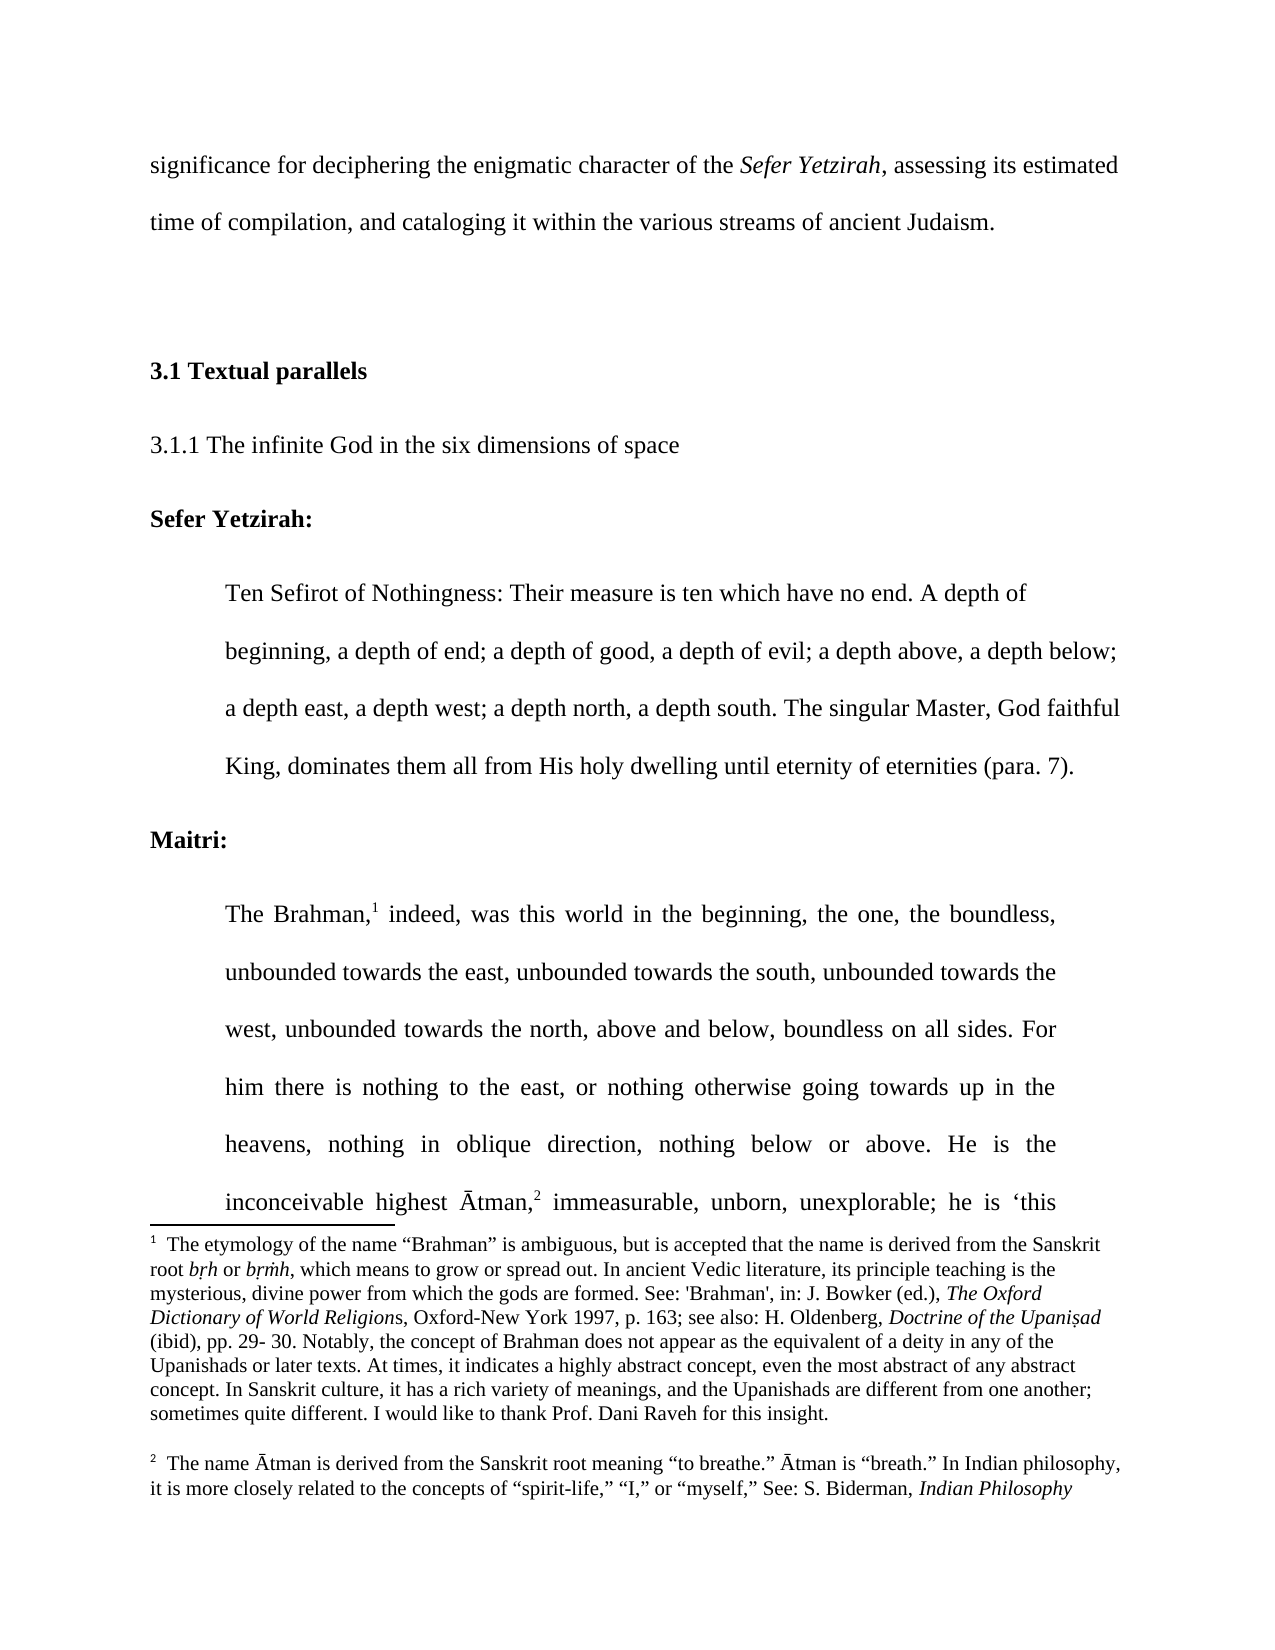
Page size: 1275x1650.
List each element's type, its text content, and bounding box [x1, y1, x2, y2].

text Maitri: [150, 825, 1125, 854]
text Sefer Yetzirah: [150, 504, 1125, 533]
text 3.1.1 The infinite God in the six dimensions of space [150, 430, 1125, 459]
text Ten Sefirot of Nothingness: Their measure is ten which have no end. A depth of beginning, a depth of end; a depth of good, a depth of evil; a depth above, a depth below; a depth east, a depth west; a depth north, a depth south. The singular Master, God faithful King, dominates them all from His holy dwelling until eternity of eternities (para. 7). [225, 578, 1125, 779]
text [150, 150, 1125, 236]
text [225, 899, 1057, 1215]
text 3.1 Textual parallels [150, 356, 1125, 384]
